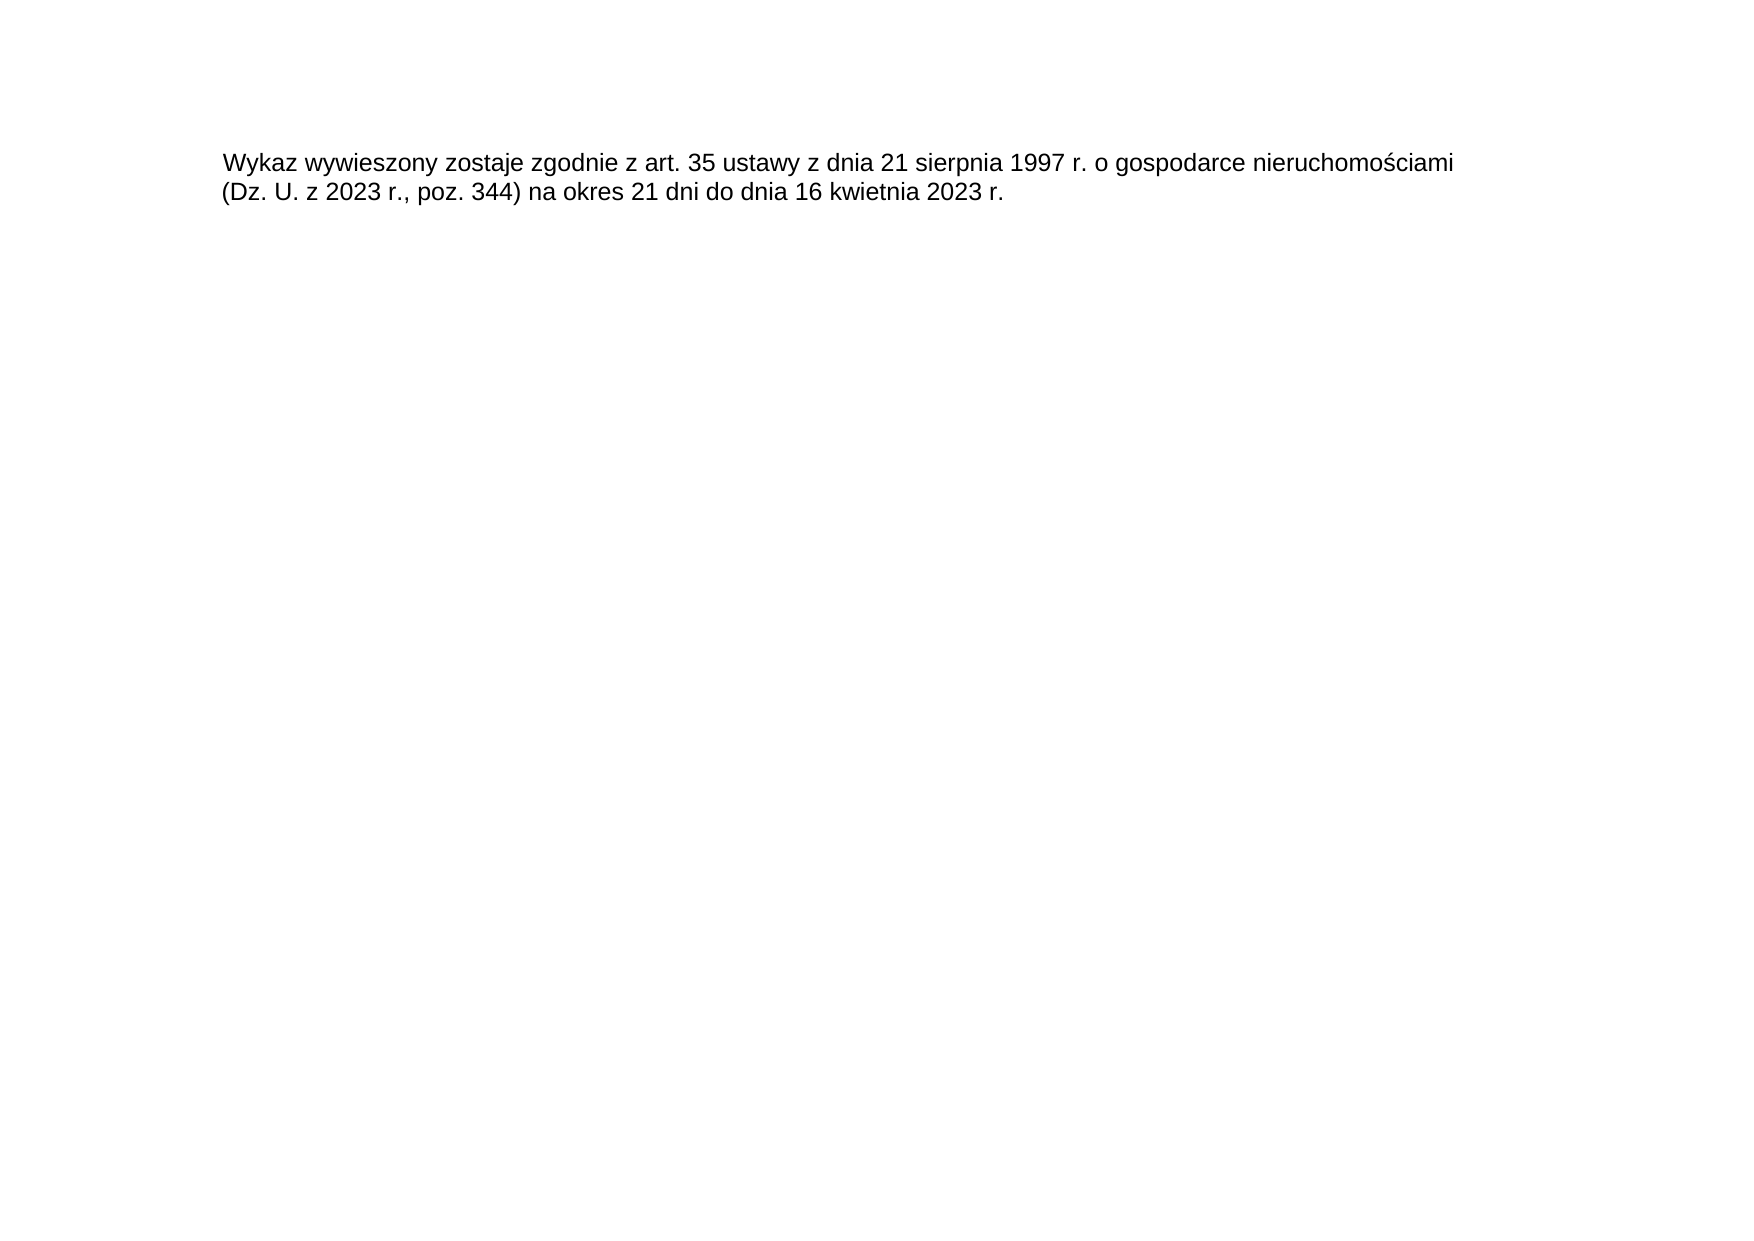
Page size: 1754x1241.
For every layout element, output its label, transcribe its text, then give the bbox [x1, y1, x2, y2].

text Wykaz wywieszony zostaje zgodnie z art. 35 ustawy z dnia 21 sierpnia 1997 r. o gospodarce nieruchomościami [223, 148, 1606, 176]
text (Dz. U. z 2023 r., poz. 344) na okres 21 dni do dnia 16 kwietnia 2023 r. [148, 176, 1606, 205]
